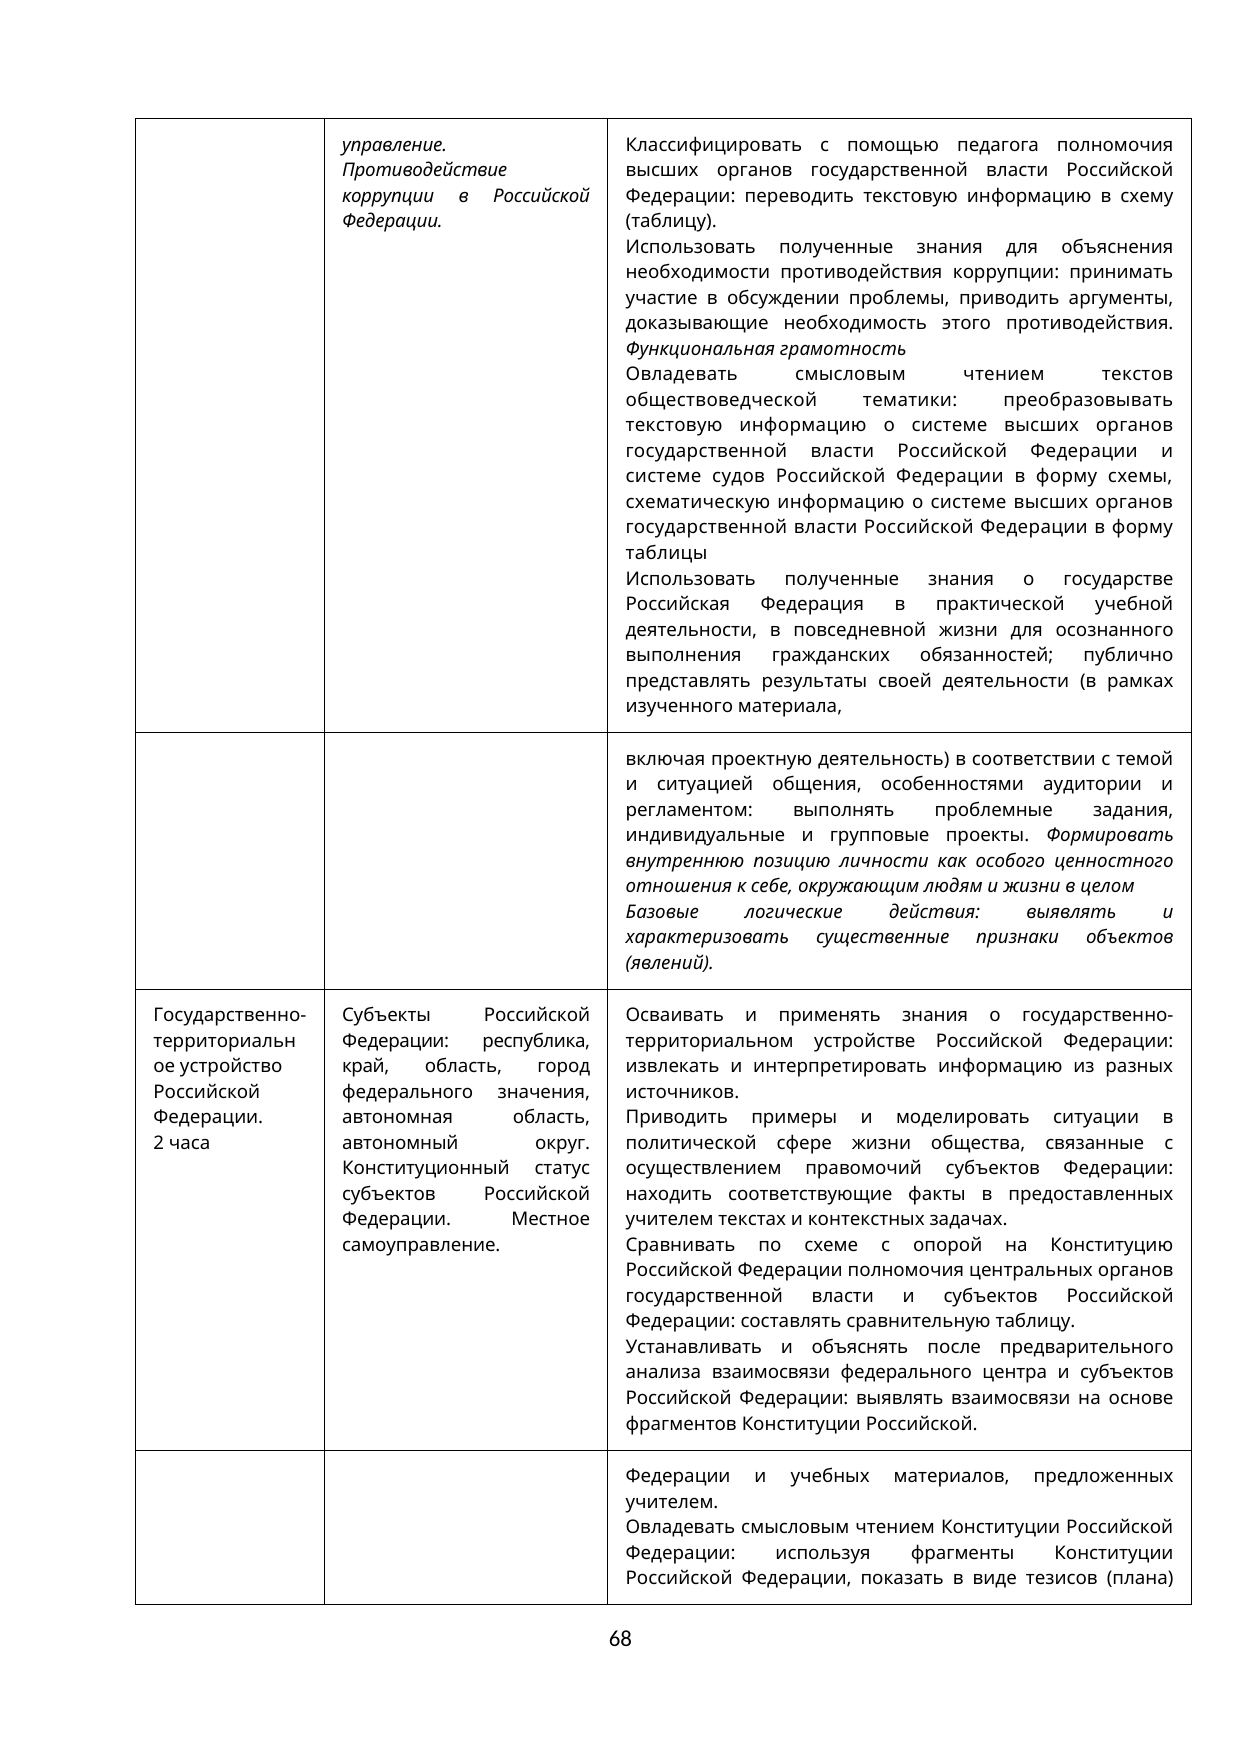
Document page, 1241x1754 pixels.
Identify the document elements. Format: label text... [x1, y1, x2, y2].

table_cell включая проектную деятельность) в соответствии с темой и ситуацией общения, особенностями аудитории и регламентом: выполнять проблемные задания, индивидуальные и групповые проекты. Формировать внутреннюю позицию личности как особого ценностного отношения к себе, окружающим людям и жизни в целом Базовые логические действия: выявлять и характеризовать существенные признаки объектов (явлений). [608, 733, 1191, 989]
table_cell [608, 119, 1191, 732]
table_cell [136, 1451, 324, 1604]
table_cell Субъекты Российской Федерации: республика, край, область, город федерального значения, автономная область, автономный округ. Конституционный статус субъектов Российской Федерации. Местное самоуправление. [325, 990, 607, 1449]
table_cell Государственно-территориальное устройство Российской Федерации. 2 часа [136, 990, 324, 1449]
table_cell [325, 1451, 607, 1604]
table_cell [136, 119, 324, 732]
table_cell [325, 733, 607, 989]
table_cell [136, 733, 324, 989]
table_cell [608, 1451, 1191, 1604]
table_cell Осваивать и применять знания о государственно-территориальном устройстве Российской Федерации: извлекать и интерпретировать информацию из разных источников. Приводить примеры и моделировать ситуации в политической сфере жизни общества, связанные с осуществлением правомочий субъектов Федерации: находить соответствующие факты в предоставленных учителем текстах и контекстных задачах. Сравнивать по схеме с опорой на Конституцию Российской Федерации полномочия центральных органов государственной власти и субъектов Российской Федерации: составлять сравнительную таблицу. Устанавливать и объяснять после предварительного анализа взаимосвязи федерального центра и субъектов Российской Федерации: выявлять взаимосвязи на основе фрагментов Конституции Российской. [608, 990, 1191, 1449]
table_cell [325, 119, 607, 732]
